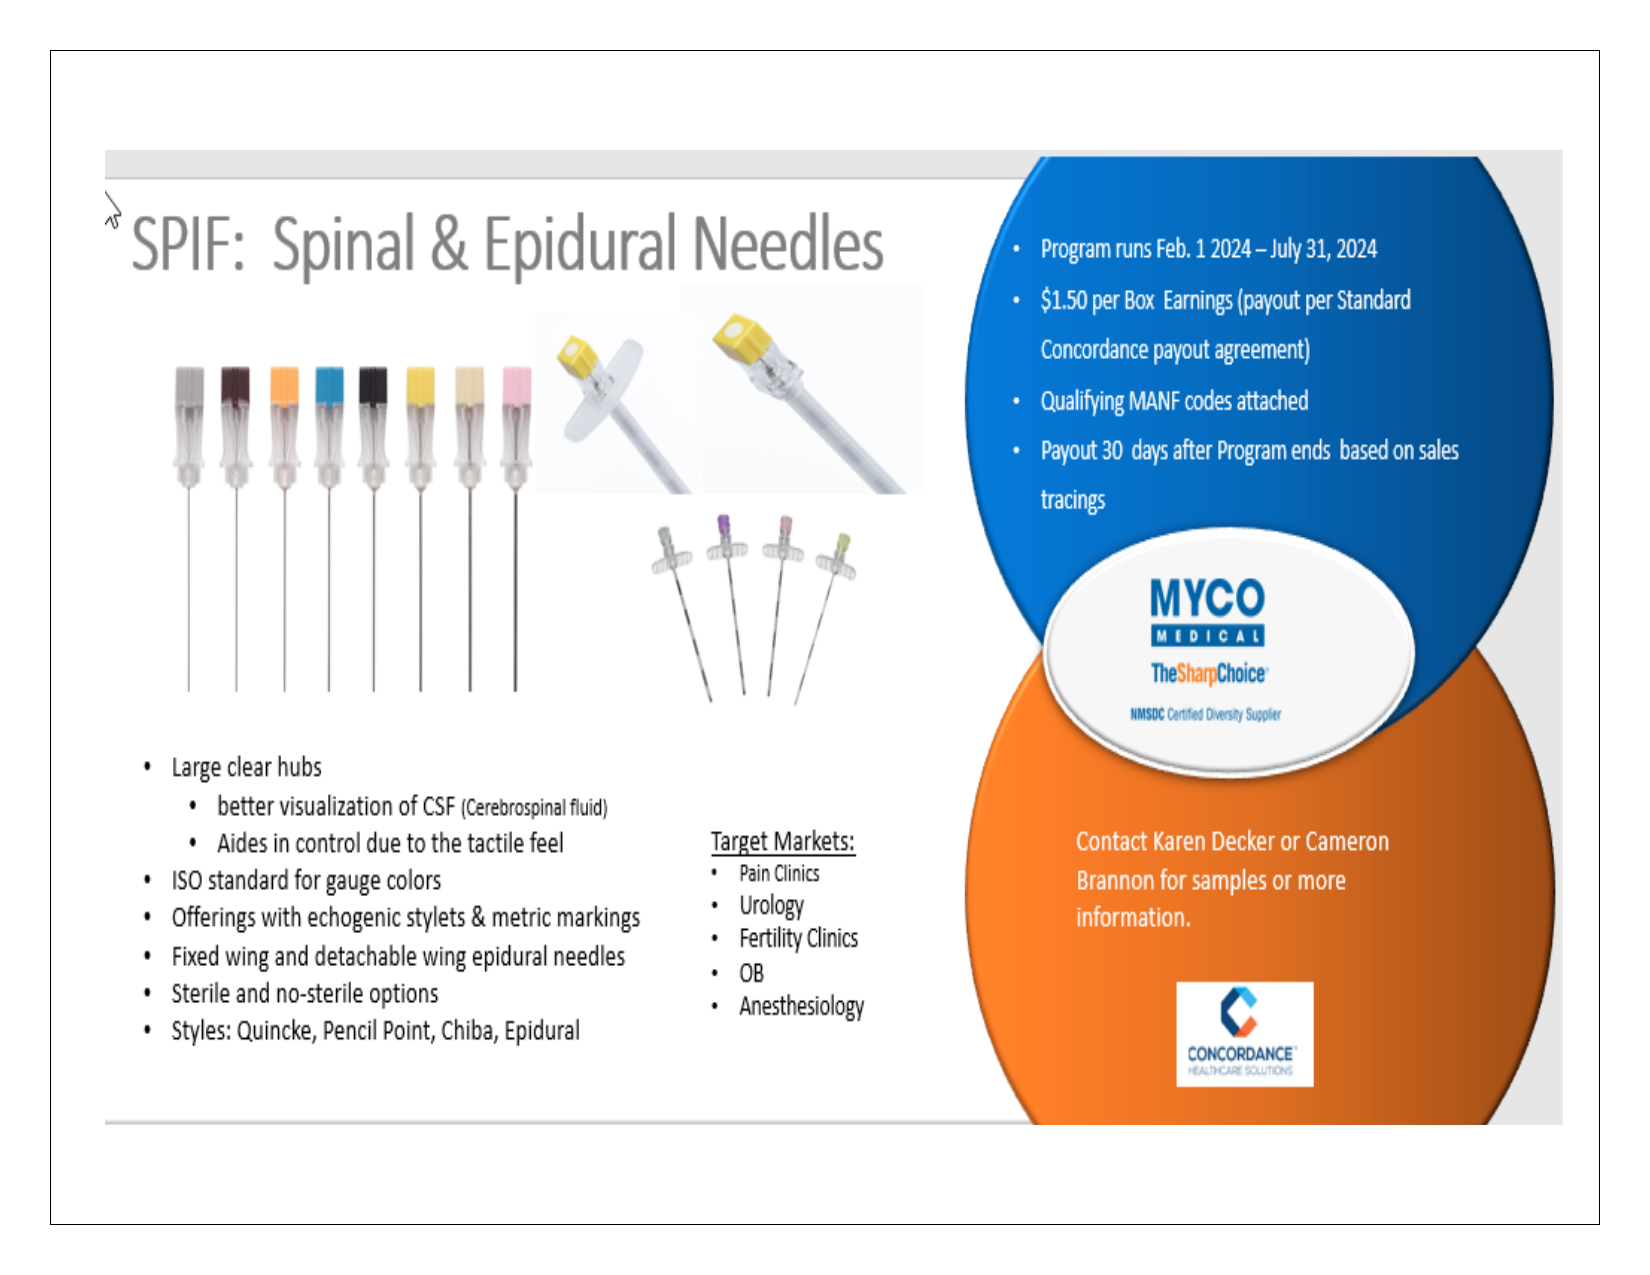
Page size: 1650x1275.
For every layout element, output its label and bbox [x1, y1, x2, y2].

picture [105, 150, 1563, 1125]
